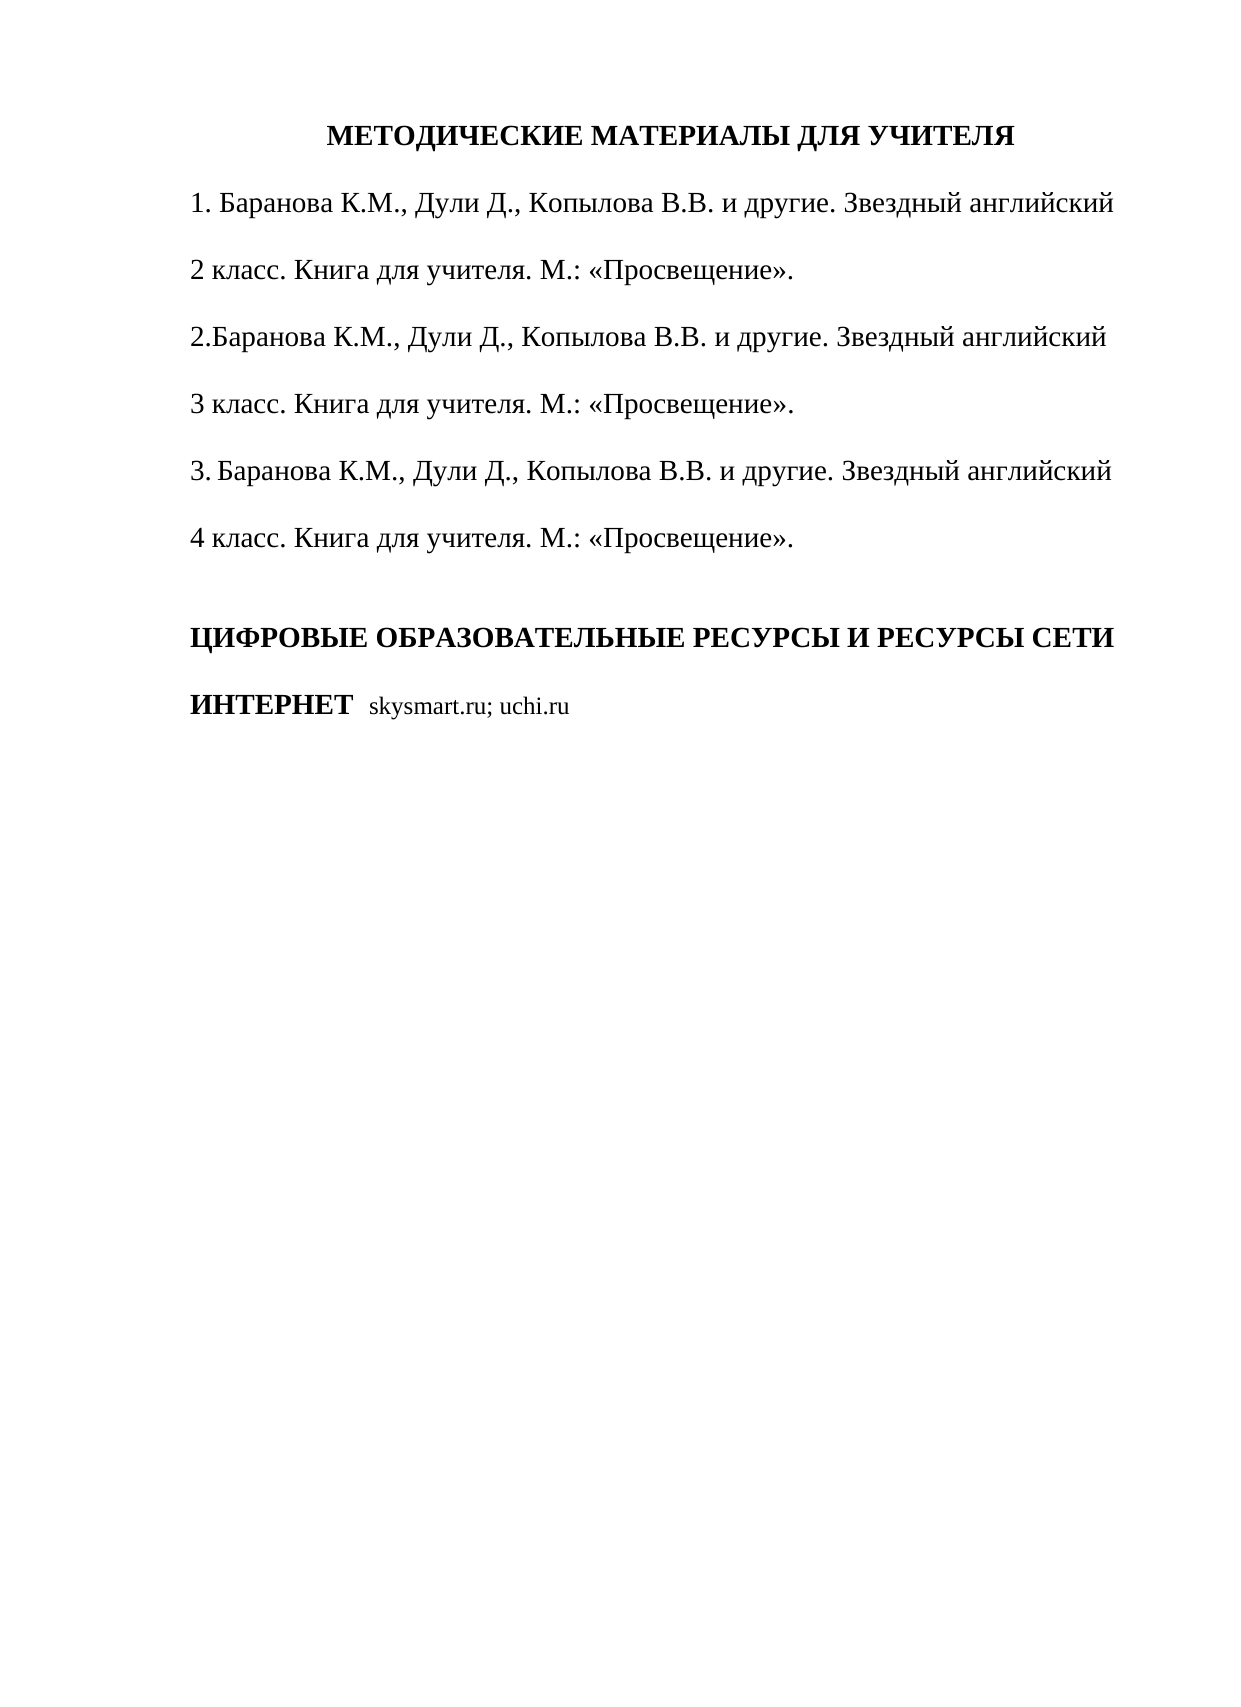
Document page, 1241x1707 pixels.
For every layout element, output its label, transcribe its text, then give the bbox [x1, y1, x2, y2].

text 4 класс. Книга для учителя. М.: «Просвещение». [190, 521, 1152, 554]
text 3. Баранова К.М., Дули Д., Копылова В.В. и другие. Звездный английский [190, 453, 1152, 487]
text 2 класс. Книга для учителя. М.: «Просвещение». [190, 252, 1152, 286]
text 2.Баранова К.М., Дули Д., Копылова В.В. и другие. Звездный английский [190, 319, 1152, 353]
text МЕТОДИЧЕСКИЕ МАТЕРИАЛЫ ДЛЯ УЧИТЕЛЯ [190, 118, 1152, 152]
text 3 класс. Книга для учителя. М.: «Просвещение». [190, 386, 1152, 420]
text ЦИФРОВЫЕ ОБРАЗОВАТЕЛЬНЫЕ РЕСУРСЫ И РЕСУРСЫ СЕТИ ИНТЕРНЕТ skysmart.ru; uchi.ru [190, 620, 1152, 721]
text 1. Баранова К.М., Дули Д., Копылова В.В. и другие. Звездный английский [190, 185, 1152, 219]
